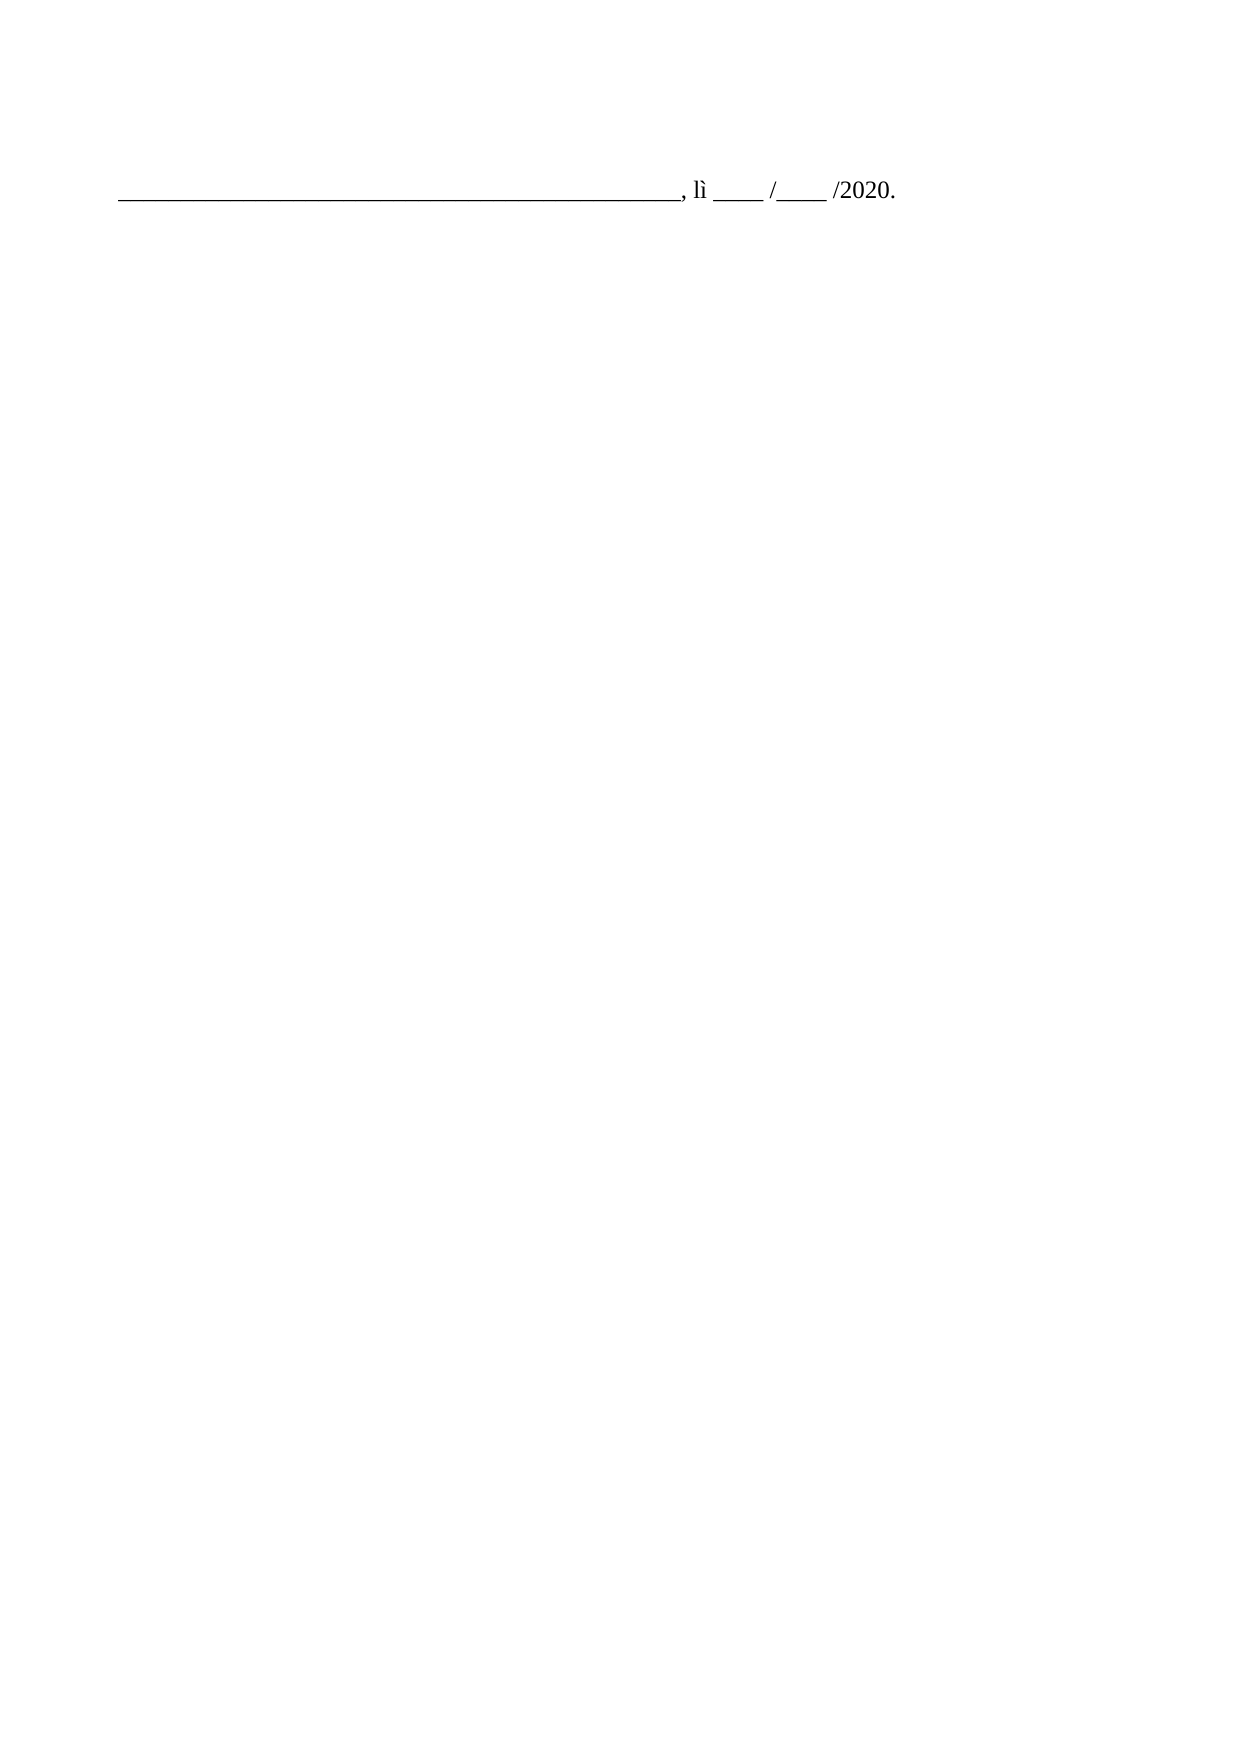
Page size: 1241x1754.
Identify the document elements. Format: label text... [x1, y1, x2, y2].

text _____________________________________________, lì ____ /____ /2020. [118, 176, 1063, 204]
